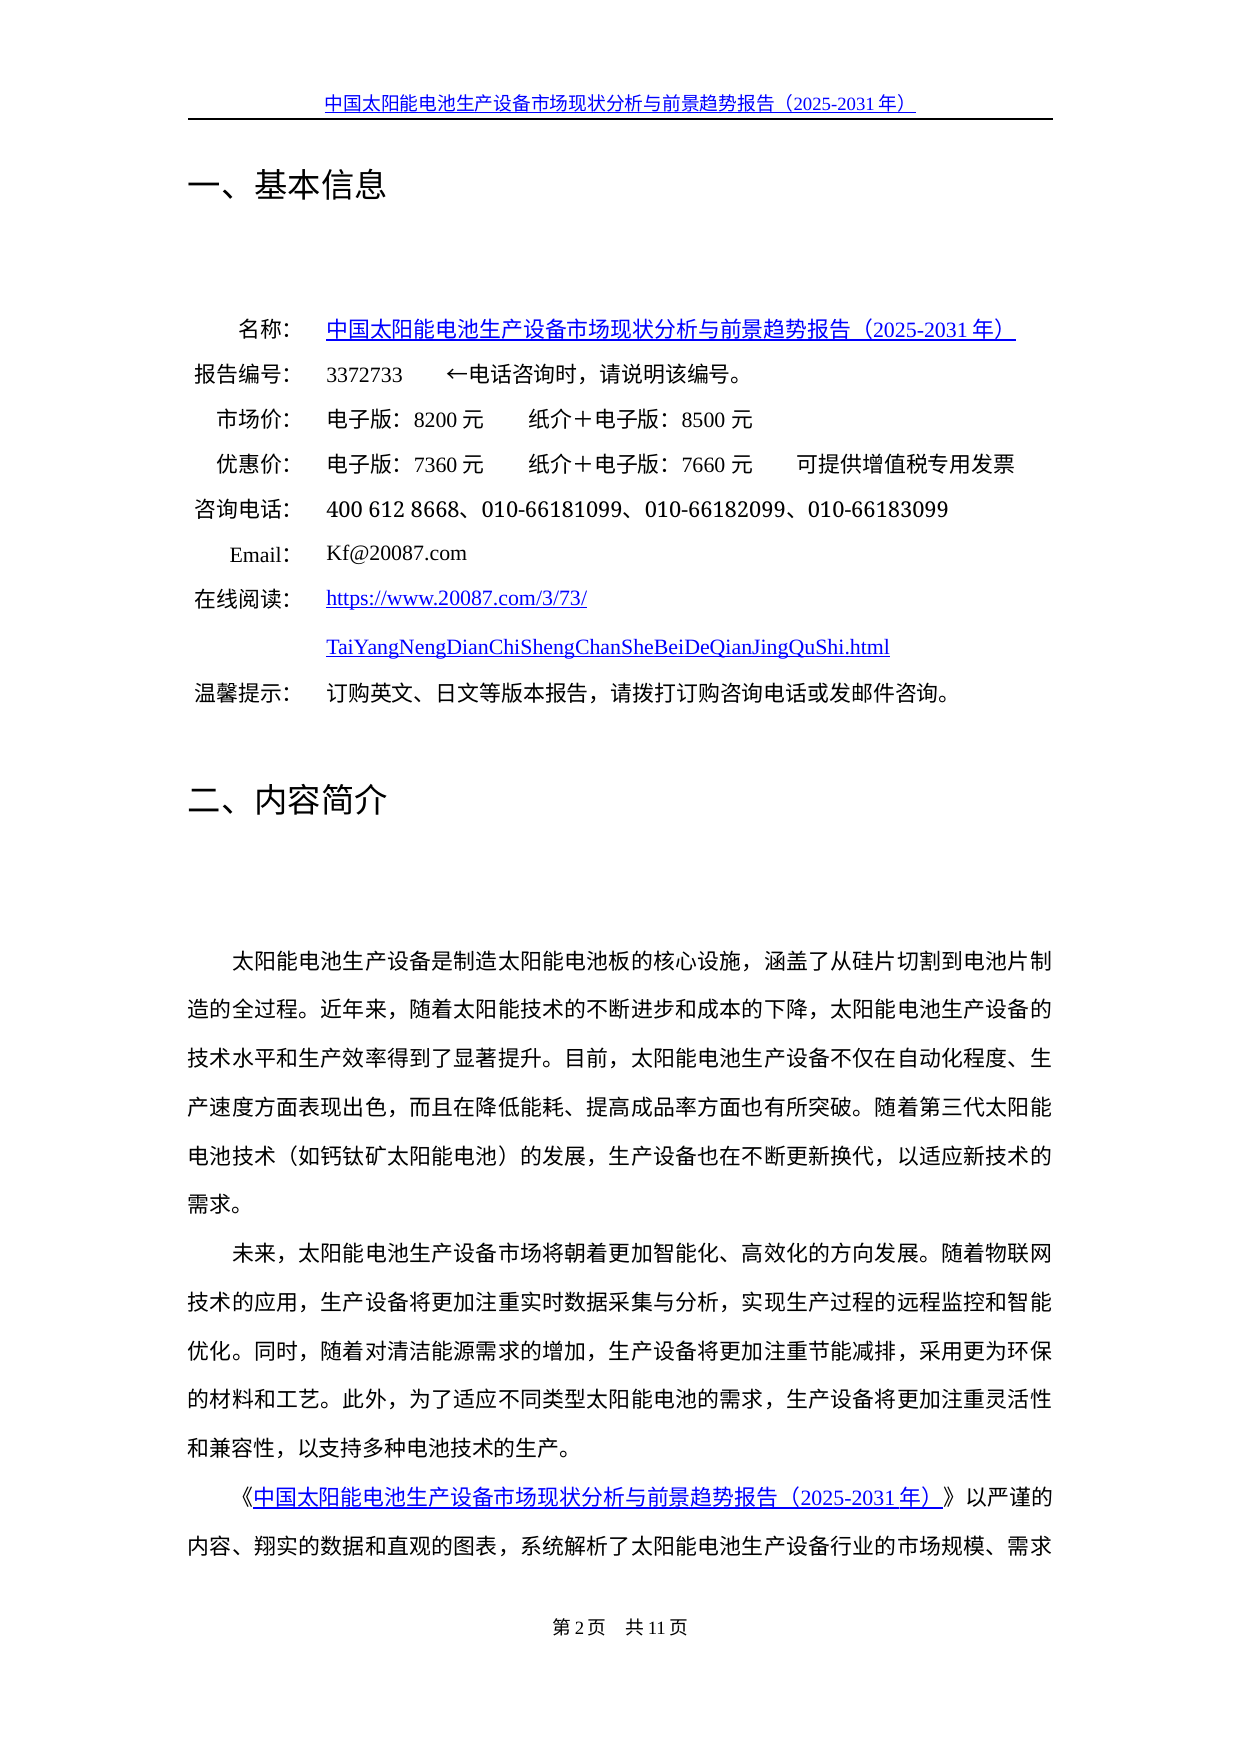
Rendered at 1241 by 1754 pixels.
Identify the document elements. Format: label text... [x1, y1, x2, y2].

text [187, 943, 1053, 1561]
table_cell 报告编号： [167, 357, 315, 402]
table_header 名称： [167, 312, 315, 357]
title 二、内容简介 [187, 766, 1053, 831]
table_cell 电子版：8200 元 纸介＋电子版：8500 元 [315, 402, 1073, 447]
table_cell 温馨提示： [167, 675, 315, 720]
table_header 中国太阳能电池生产设备市场现状分析与前景趋势报告（2025-2031年） [315, 312, 1073, 357]
table_cell 在线阅读： [167, 582, 315, 675]
table_cell Kf@20087.com [315, 537, 1073, 582]
table_cell Email： [167, 537, 315, 582]
table_cell 咨询电话： [167, 492, 315, 537]
table_cell [315, 582, 1073, 675]
table_cell 3372733 ←电话咨询时，请说明该编号。 [315, 357, 1073, 402]
table_cell 优惠价： [167, 447, 315, 492]
table_cell 订购英文、日文等版本报告，请拨打订购咨询电话或发邮件咨询。 [315, 675, 1073, 720]
table_cell 电子版：7360 元 纸介＋电子版：7660 元 可提供增值税专用发票 [315, 447, 1073, 492]
title 一、基本信息 [187, 150, 1053, 215]
table_cell 市场价： [167, 402, 315, 447]
table_cell 400 612 8668、010-66181099、010-66182099、010-66183099 [315, 492, 1073, 537]
